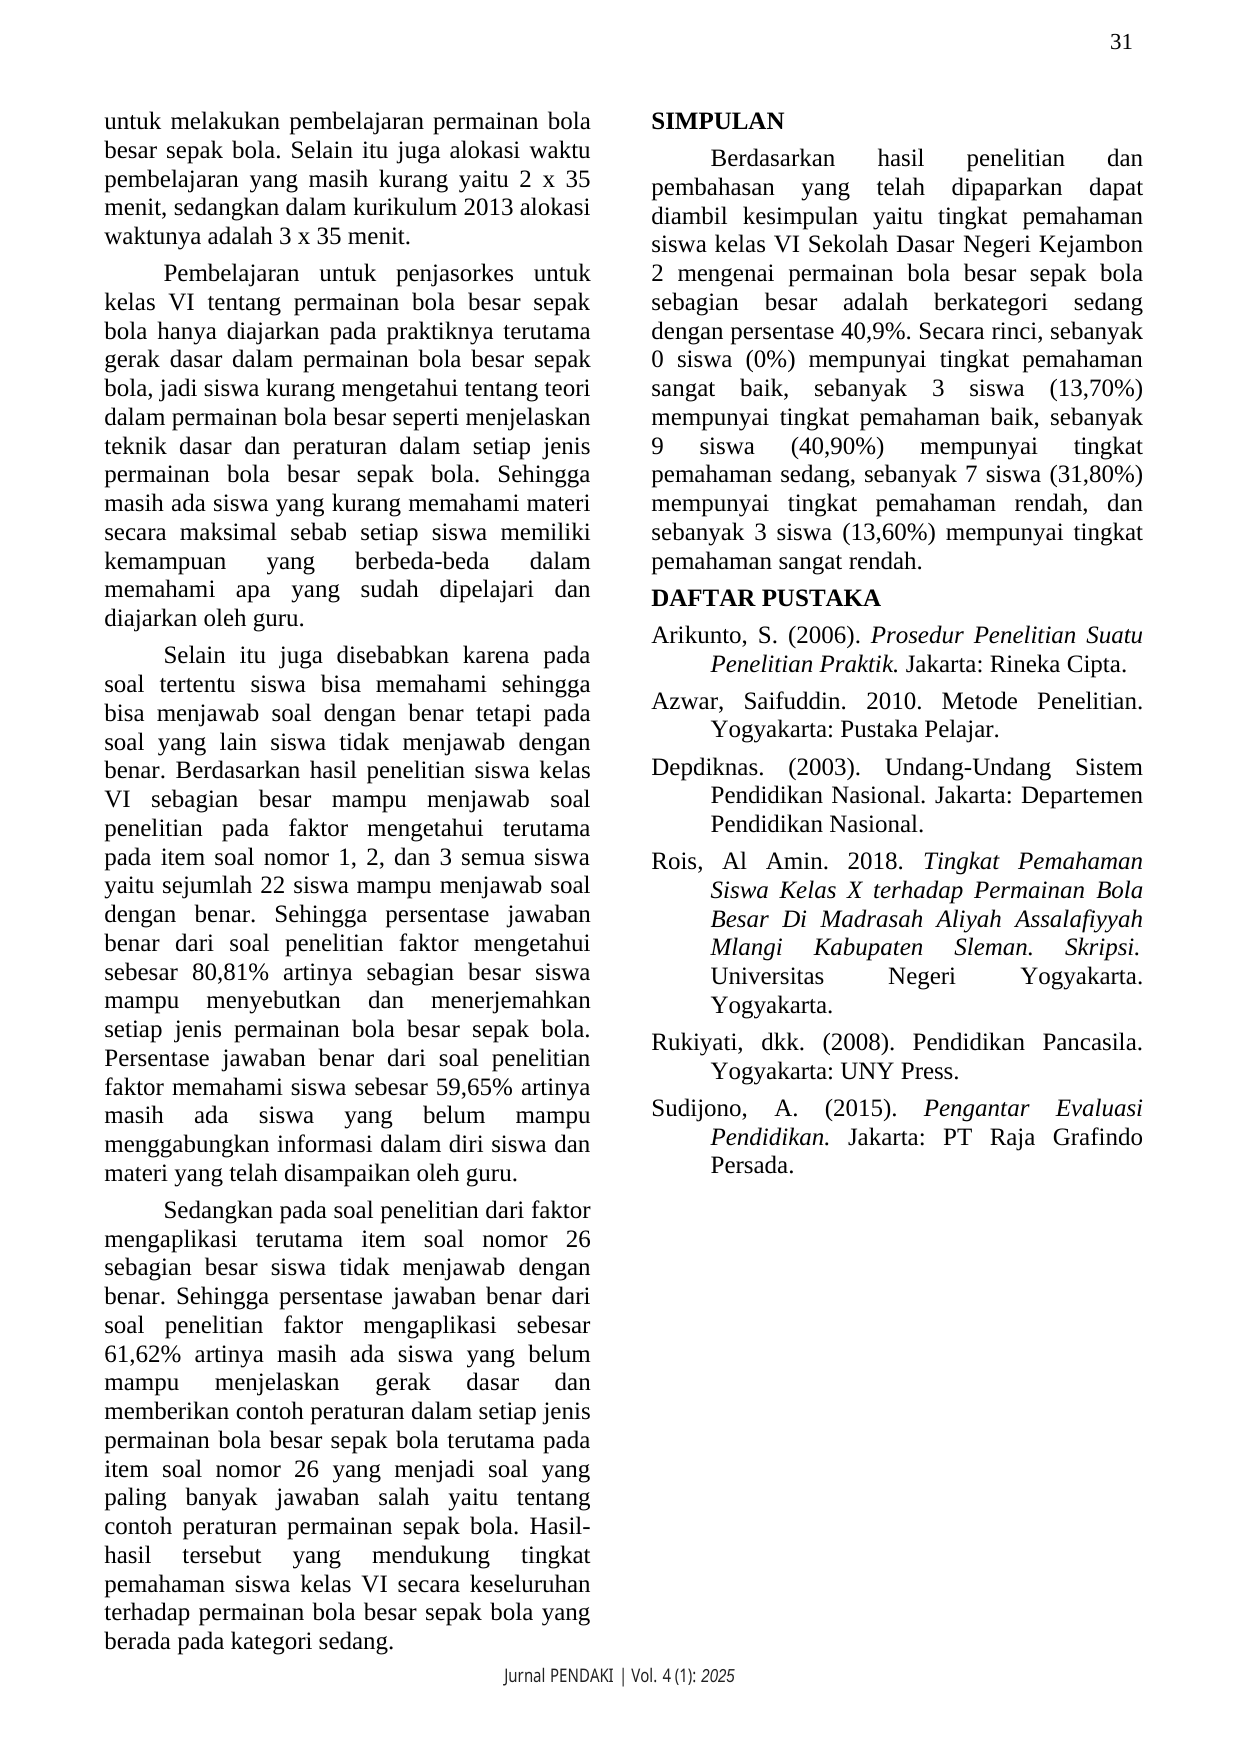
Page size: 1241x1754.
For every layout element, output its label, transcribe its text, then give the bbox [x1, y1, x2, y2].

text Selain itu juga disebabkan karena pada soal tertentu siswa bisa memahami sehingga bisa menjawab soal dengan benar tetapi pada soal yang lain siswa tidak menjawab dengan benar. Berdasarkan hasil penelitian siswa kelas VI sebagian besar mampu menjawab soal penelitian pada faktor mengetahui terutama pada item soal nomor 1, 2, dan 3 semua siswa yaitu sejumlah 22 siswa mampu menjawab soal dengan benar. Sehingga persentase jawaban benar dari soal penelitian faktor mengetahui sebesar 80,81% artinya sebagian besar siswa mampu menyebutkan dan menerjemahkan setiap jenis permainan bola besar sepak bola. Persentase jawaban benar dari soal penelitian faktor memahami siswa sebesar 59,65% artinya masih ada siswa yang belum mampu menggabungkan informasi dalam diri siswa dan materi yang telah disampaikan oleh guru. [104, 640, 591, 1187]
text Berdasarkan hasil penelitian dan pembahasan yang telah dipaparkan dapat diambil kesimpulan yaitu tingkat pemahaman siswa kelas VI Sekolah Dasar Negeri Kejambon 2 mengenai permainan bola besar sepak bola sebagian besar adalah berkategori sedang dengan persentase 40,9%. Secara rinci, sebanyak 0 siswa (0%) mempunyai tingkat pemahaman sangat baik, sebanyak 3 siswa (13,70%) mempunyai tingkat pemahaman baik, sebanyak 9 siswa (40,90%) mempunyai tingkat pemahaman sedang, sebanyak 7 siswa (31,80%) mempunyai tingkat pemahaman rendah, dan sebanyak 3 siswa (13,60%) mempunyai tingkat pemahaman sangat rendah. [651, 143, 1143, 574]
text Rois, Al Amin. 2018. Tingkat Pemahaman Siswa Kelas X terhadap Permainan Bola Besar Di Madrasah Aliyah Assalafiyyah Mlangi Kabupaten Sleman. Skripsi. Universitas Negeri Yogyakarta. Yogyakarta. [651, 846, 1143, 1019]
text Sudijono, A. (2015). Pengantar Evaluasi Pendidikan. Jakarta: PT Raja Grafindo Persada. [651, 1093, 1143, 1179]
text SIMPULAN [651, 106, 1143, 135]
text Rukiyati, dkk. (2008). Pendidikan Pancasila. Yogyakarta: UNY Press. [651, 1027, 1143, 1084]
text Pembelajaran untuk penjasorkes untuk kelas VI tentang permainan bola besar sepak bola hanya diajarkan pada praktiknya terutama gerak dasar dalam permainan bola besar sepak bola, jadi siswa kurang mengetahui tentang teori dalam permainan bola besar seperti menjelaskan teknik dasar dan peraturan dalam setiap jenis permainan bola besar sepak bola. Sehingga masih ada siswa yang kurang memahami materi secara maksimal sebab setiap siswa memiliki kemampuan yang berbeda-beda dalam memahami apa yang sudah dipelajari dan diajarkan oleh guru. [104, 258, 591, 632]
text Azwar, Saifuddin. 2010. Metode Penelitian. Yogyakarta: Pustaka Pelajar. [651, 686, 1143, 743]
text Sedangkan pada soal penelitian dari faktor mengaplikasi terutama item soal nomor 26 sebagian besar siswa tidak menjawab dengan benar. Sehingga persentase jawaban benar dari soal penelitian faktor mengaplikasi sebesar 61,62% artinya masih ada siswa yang belum mampu menjelaskan gerak dasar dan memberikan contoh peraturan dalam setiap jenis permainan bola besar sepak bola terutama pada item soal nomor 26 yang menjadi soal yang paling banyak jawaban salah yaitu tentang contoh peraturan permainan sepak bola. Hasil-hasil tersebut yang mendukung tingkat pemahaman siswa kelas VI secara keseluruhan terhadap permainan bola besar sepak bola yang berada pada kategori sedang. [104, 1195, 591, 1655]
text Depdiknas. (2003). Undang-Undang Sistem Pendidikan Nasional. Jakarta: Departemen Pendidikan Nasional. [651, 752, 1143, 838]
text DAFTAR PUSTAKA [651, 583, 1143, 612]
text Arikunto, S. (2006). Prosedur Penelitian Suatu Penelitian Praktik. Jakarta: Rineka Cipta. [651, 620, 1143, 677]
